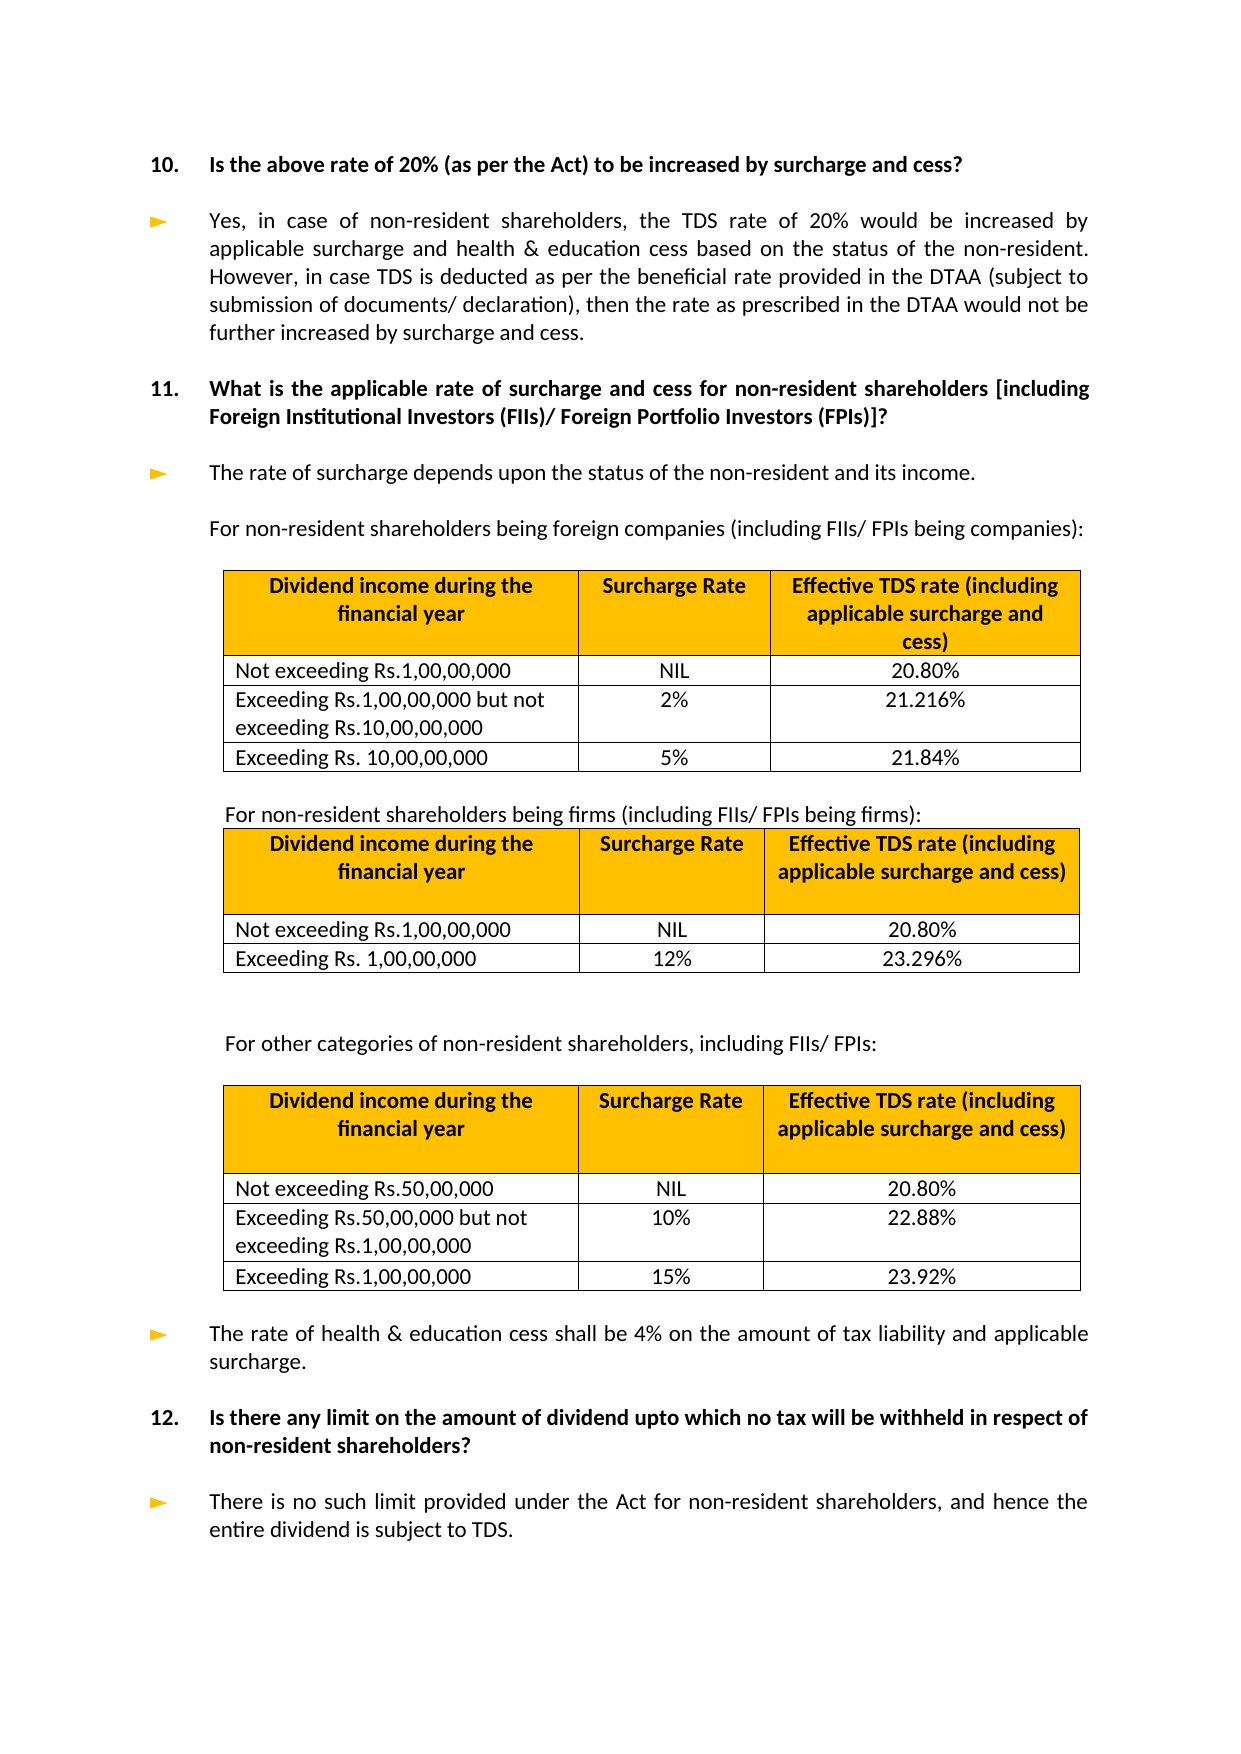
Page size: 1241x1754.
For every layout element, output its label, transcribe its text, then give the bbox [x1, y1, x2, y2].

list There is no such limit provided under the Act for non-resident shareholders, and hence the entire dividend is subject to TDS. [150, 1487, 1090, 1543]
list The rate of health & education cess shall be 4% on the amount of tax liability and applicable surcharge. [150, 1319, 1090, 1375]
table_cell Exceeding Rs.1,00,00,000 but not exceeding Rs.10,00,00,000 [224, 686, 578, 742]
table_cell Exceeding Rs. 1,00,00,000 [224, 944, 579, 972]
table_cell Not exceeding Rs.50,00,000 [224, 1174, 578, 1202]
table_cell NIL [579, 1174, 763, 1202]
table_cell 22.88% [764, 1204, 1080, 1261]
table_cell 23.92% [764, 1262, 1080, 1290]
table_header Effective TDS rate (including applicable surcharge and cess) [765, 829, 1079, 914]
table_cell Not exceeding Rs.1,00,00,000 [224, 915, 579, 943]
text For non-resident shareholders being foreign companies (including FIIs/ FPIs being companies): [150, 514, 1090, 542]
table_header Surcharge Rate [580, 829, 764, 914]
table_header Dividend income during the financial year [224, 571, 578, 655]
table_cell 20.80% [764, 1174, 1080, 1202]
table_header Surcharge Rate [579, 1086, 763, 1173]
table_header Dividend income during the financial year [224, 829, 579, 914]
table_cell 15% [579, 1262, 763, 1290]
table_cell 23.296% [765, 944, 1079, 972]
table_cell Exceeding Rs.50,00,000 but not exceeding Rs.1,00,00,000 [224, 1204, 578, 1261]
list What is the applicable rate of surcharge and cess for non-resident shareholders [including Foreign Institutional Investors (FIIs)/ Foreign Portfolio Investors (FPIs)]? [150, 374, 1090, 430]
table_cell 20.80% [765, 915, 1079, 943]
table_cell NIL [580, 915, 764, 943]
table_cell 10% [579, 1204, 763, 1261]
table_cell 2% [579, 686, 770, 742]
list Yes, in case of non-resident shareholders, the TDS rate of 20% would be increased by applicable surcharge and health & education cess based on the status of the non-resident. However, in case TDS is deducted as per the beneficial rate provided in the DTAA (subject to submission of documents/ declaration), then the rate as prescribed in the DTAA would not be further increased by surcharge and cess. [150, 206, 1090, 346]
table_cell 5% [579, 743, 770, 771]
table_cell 21.84% [771, 743, 1080, 771]
list Is there any limit on the amount of dividend upto which no tax will be withheld in respect of non-resident shareholders? [150, 1403, 1090, 1459]
list The rate of surcharge depends upon the status of the non-resident and its income. [150, 458, 1090, 486]
table_cell 20.80% [771, 656, 1080, 684]
table_cell NIL [579, 656, 770, 684]
table_header Surcharge Rate [579, 571, 770, 655]
list Is the above rate of 20% (as per the Act) to be increased by surcharge and cess? [150, 150, 1090, 178]
table_cell 21.216% [771, 686, 1080, 742]
table_header Dividend income during the financial year [224, 1086, 578, 1173]
table_cell Exceeding Rs.1,00,00,000 [224, 1262, 578, 1290]
text For other categories of non-resident shareholders, including FIIs/ FPIs: [150, 1029, 1090, 1057]
table_header Effective TDS rate (including applicable surcharge and cess) [764, 1086, 1080, 1173]
table_header Effective TDS rate (including applicable surcharge and cess) [771, 571, 1080, 655]
table_cell 12% [580, 944, 764, 972]
table_cell Not exceeding Rs.1,00,00,000 [224, 656, 578, 684]
table_cell Exceeding Rs. 10,00,00,000 [224, 743, 578, 771]
text For non-resident shareholders being firms (including FIIs/ FPIs being firms): [150, 800, 1090, 828]
